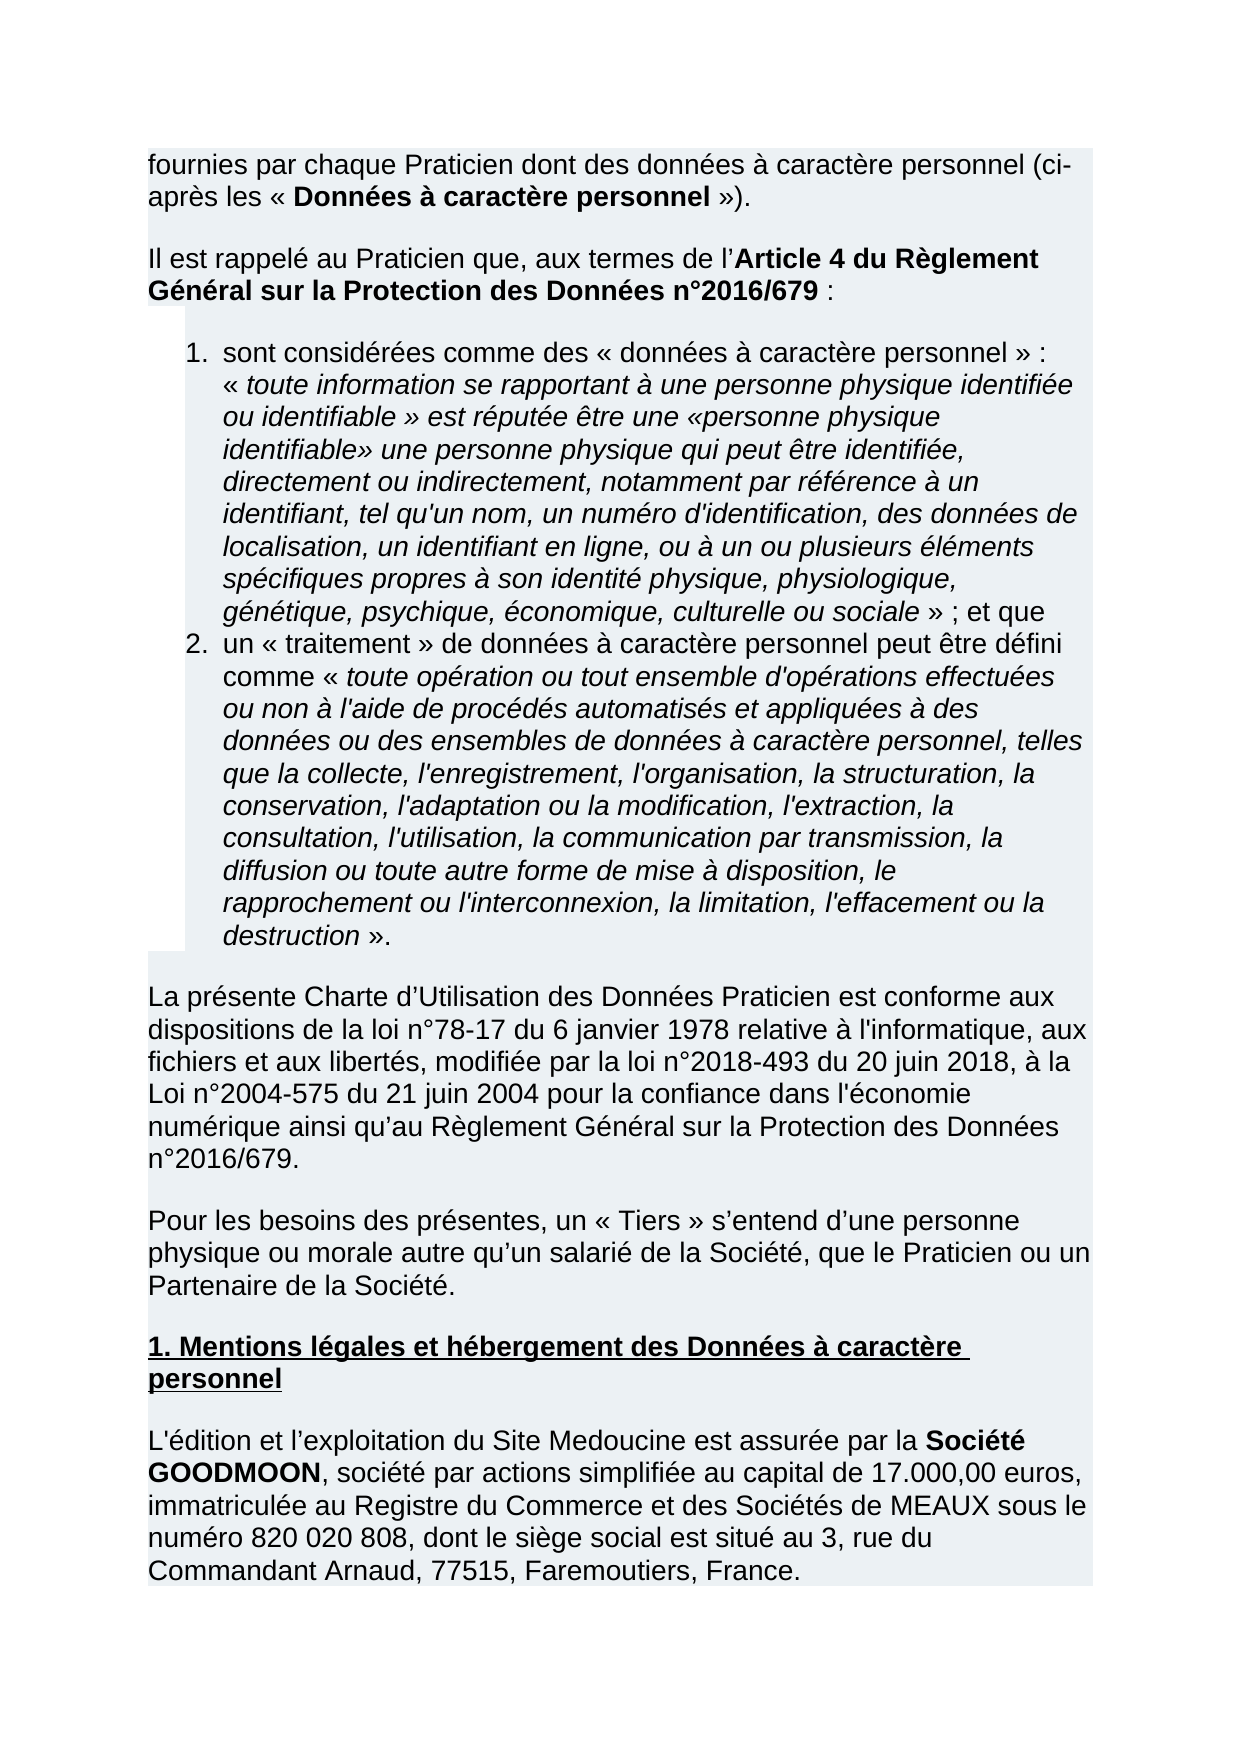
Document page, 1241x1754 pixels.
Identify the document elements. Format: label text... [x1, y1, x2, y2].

text L'édition et l’exploitation du Site Medoucine est assurée par la Société GOODMOON, société par actions simplifiée au capital de 17.000,00 euros, immatriculée au Registre du Commerce et des Sociétés de MEAUX sous le numéro 820 020 808, dont le siège social est situé au 3, rue du Commandant Arnaud, 77515, Faremoutiers, France. [148, 1424, 1093, 1586]
list sont considérées comme des « données à caractère personnel » : « toute information se rapportant à une personne physique identifiée ou identifiable » est réputée être une «personne physique identifiable» une personne physique qui peut être identifiée, directement ou indirectement, notamment par référence à un identifiant, tel qu'un nom, un numéro d'identification, des données de localisation, un identifiant en ligne, ou à un ou plusieurs éléments spécifiques propres à son identité physique, physiologique, génétique, psychique, économique, culturelle ou sociale » ; et que [185, 336, 1093, 627]
text La présente Charte d’Utilisation des Données Praticien est conforme aux dispositions de la loi n°78-17 du 6 janvier 1978 relative à l'informatique, aux fichiers et aux libertés, modifiée par la loi n°2018-493 du 20 juin 2018, à la Loi n°2004-575 du 21 juin 2004 pour la confiance dans l'économie numérique ainsi qu’au Règlement Général sur la Protection des Données n°2016/679. [148, 980, 1093, 1174]
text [148, 148, 1093, 212]
text 1. Mentions légales et hébergement des Données à caractère personnel [148, 1330, 1093, 1395]
list un « traitement » de données à caractère personnel peut être défini comme « toute opération ou tout ensemble d'opérations effectuées ou non à l'aide de procédés automatisés et appliquées à des données ou des ensembles de données à caractère personnel, telles que la collecte, l'enregistrement, l'organisation, la structuration, la conservation, l'adaptation ou la modification, l'extraction, la consultation, l'utilisation, la communication par transmission, la diffusion ou toute autre forme de mise à disposition, le rapprochement ou l'interconnexion, la limitation, l'effacement ou la destruction ». [185, 627, 1093, 951]
text Pour les besoins des présentes, un « Tiers » s’entend d’une personne physique ou morale autre qu’un salarié de la Société, que le Praticien ou un Partenaire de la Société. [148, 1204, 1093, 1301]
text Il est rappelé au Praticien que, aux termes de l’Article 4 du Règlement Général sur la Protection des Données n°2016/679 : [148, 242, 1093, 306]
